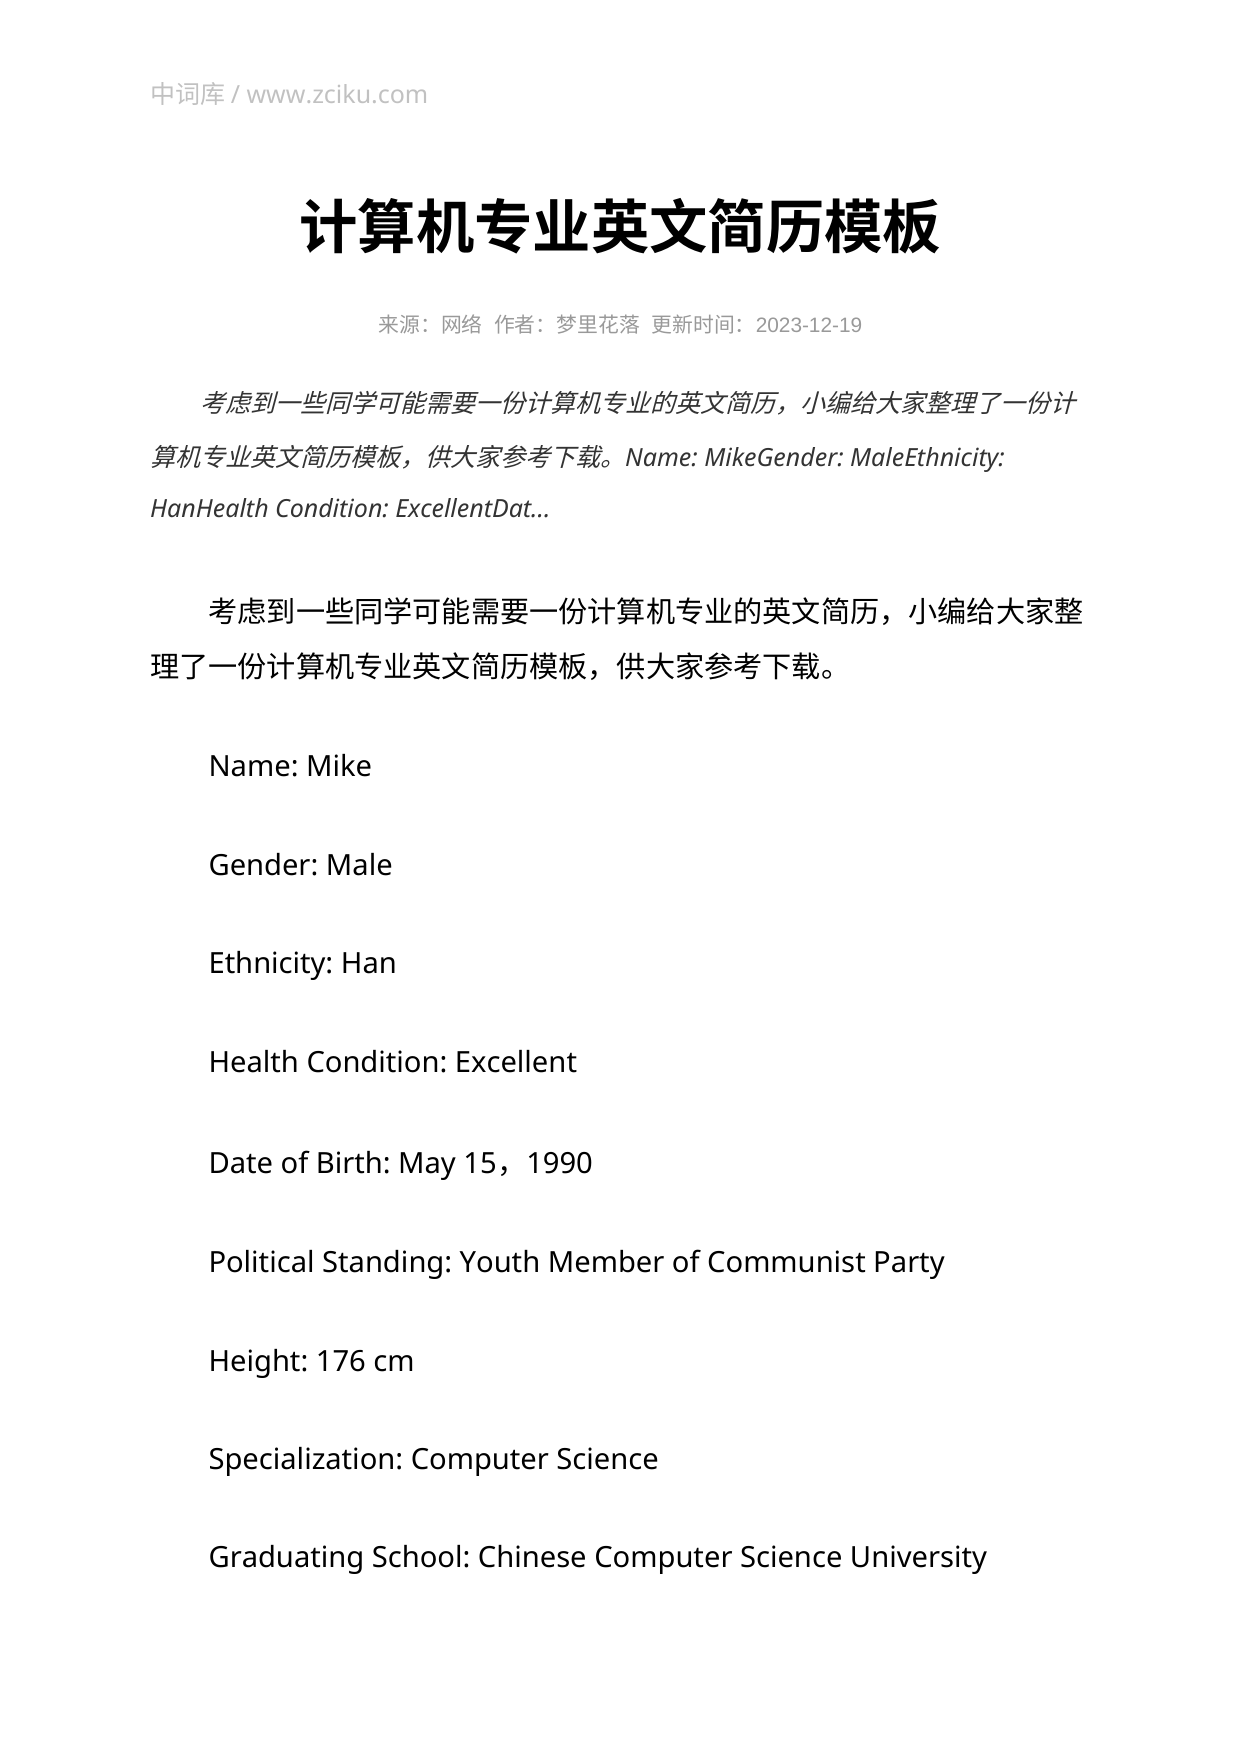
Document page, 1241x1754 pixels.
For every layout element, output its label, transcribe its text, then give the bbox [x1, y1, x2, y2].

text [150, 1537, 1090, 1576]
text Health Condition: Excellent [150, 1041, 1090, 1081]
subtitle 计算机专业英文简历模板 [150, 181, 1090, 266]
text Date of Birth: May 15，1990 [150, 1139, 1090, 1182]
text Ethnicity: Han [150, 942, 1090, 982]
text Gender: Male [150, 844, 1090, 884]
text Specialization: Computer Science [150, 1438, 1090, 1478]
text Height: 176 cm [150, 1340, 1090, 1379]
text Name: Mike [150, 746, 1090, 785]
text 考虑到一些同学可能需要一份计算机专业的英文简历，小编给大家整理了一份计算机专业英文简历模板，供大家参考下载。 [150, 589, 1090, 686]
text 来源：网络 作者：梦里花落 更新时间：2023-12-19 [150, 313, 1090, 337]
text 考虑到一些同学可能需要一份计算机专业的英文简历，小编给大家整理了一份计算机专业英文简历模板，供大家参考下载。Name: MikeGender: MaleEthnicity: HanHealth Condition: ExcellentDat... [150, 383, 1090, 525]
text Political Standing: Youth Member of Communist Party [150, 1241, 1090, 1281]
